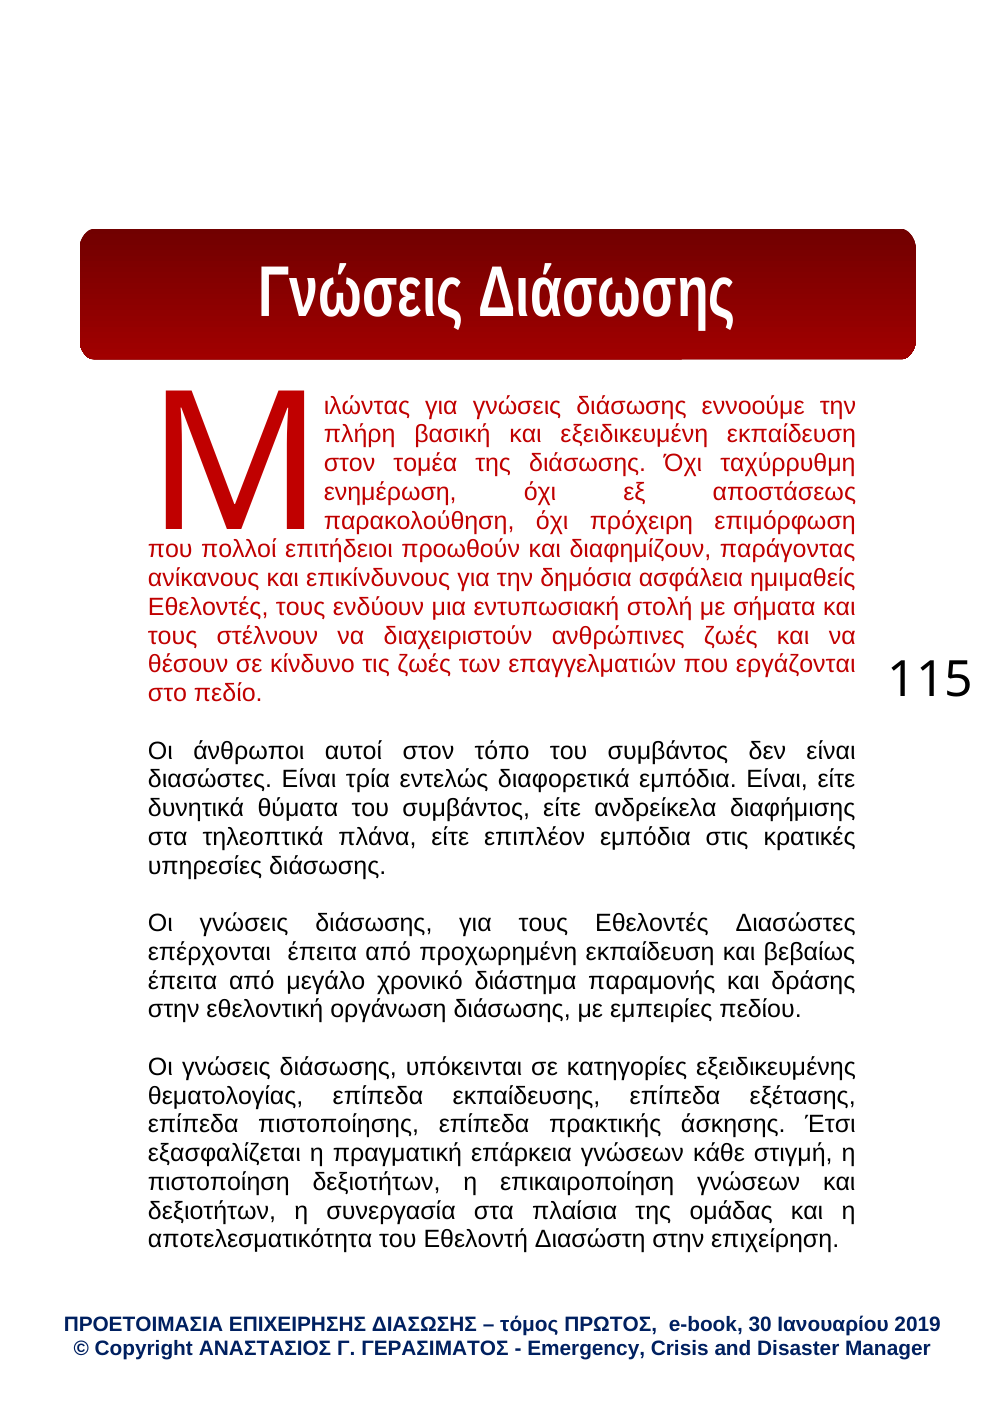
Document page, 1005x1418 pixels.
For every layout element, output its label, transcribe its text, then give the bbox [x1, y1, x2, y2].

text Οι άνθρωποι αυτοί στον τόπο του συμβάντος δεν είναι διασώστες. Είναι τρία εντελώς διαφορετικά εμπόδια. Είναι, είτε δυνητικά θύματα του συμβάντος, είτε ανδρείκελα διαφήμισης στα τηλεοπτικά πλάνα, είτε επιπλέον εμπόδια στις κρατικές υπηρεσίες διάσωσης. [148, 736, 856, 879]
text Οι γνώσεις διάσωσης, για τους Εθελοντές Διασώστες επέρχονται έπειτα από προχωρημένη εκπαίδευση και βεβαίως έπειτα από μεγάλο χρονικό διάστημα παραμονής και δράσης στην εθελοντική οργάνωση διάσωσης, με εμπειρίες πεδίου. [148, 908, 856, 1023]
text ιλώντας για γνώσεις διάσωσης εννοούμε την πλήρη βασική και εξειδικευμένη εκπαίδευση στον τομέα της διάσωσης. Όχι ταχύρρυθμη ενημέρωση, όχι εξ αποστάσεως παρακολούθηση, όχι πρόχειρη επιμόρφωση που πολλοί επιτήδειοι προωθούν και διαφημίζουν, παράγοντας ανίκανους και επικίνδυνους για την δημόσια ασφάλεια ημιμαθείς Εθελοντές, τους ενδύουν μια εντυπωσιακή στολή με σήματα και τους στέλνουν να διαχειριστούν ανθρώπινες ζωές και να θέσουν σε κίνδυνο τις ζωές των επαγγελματιών που εργάζονται στο πεδίο. [148, 391, 856, 707]
text Οι γνώσεις διάσωσης, υπόκεινται σε κατηγορίες εξειδικευμένης θεματολογίας, επίπεδα εκπαίδευσης, επίπεδα εξέτασης, επίπεδα πιστοποίησης, επίπεδα πρακτικής άσκησης. Έτσι εξασφαλίζεται η πραγματική επάρκεια γνώσεων κάθε στιγμή, η πιστοποίηση δεξιοτήτων, η επικαιροποίηση γνώσεων και δεξιοτήτων, η συνεργασία στα πλαίσια της ομάδας και η αποτελεσματικότητα του Εθελοντή Διασώστη στην επιχείρηση. [148, 1052, 856, 1253]
